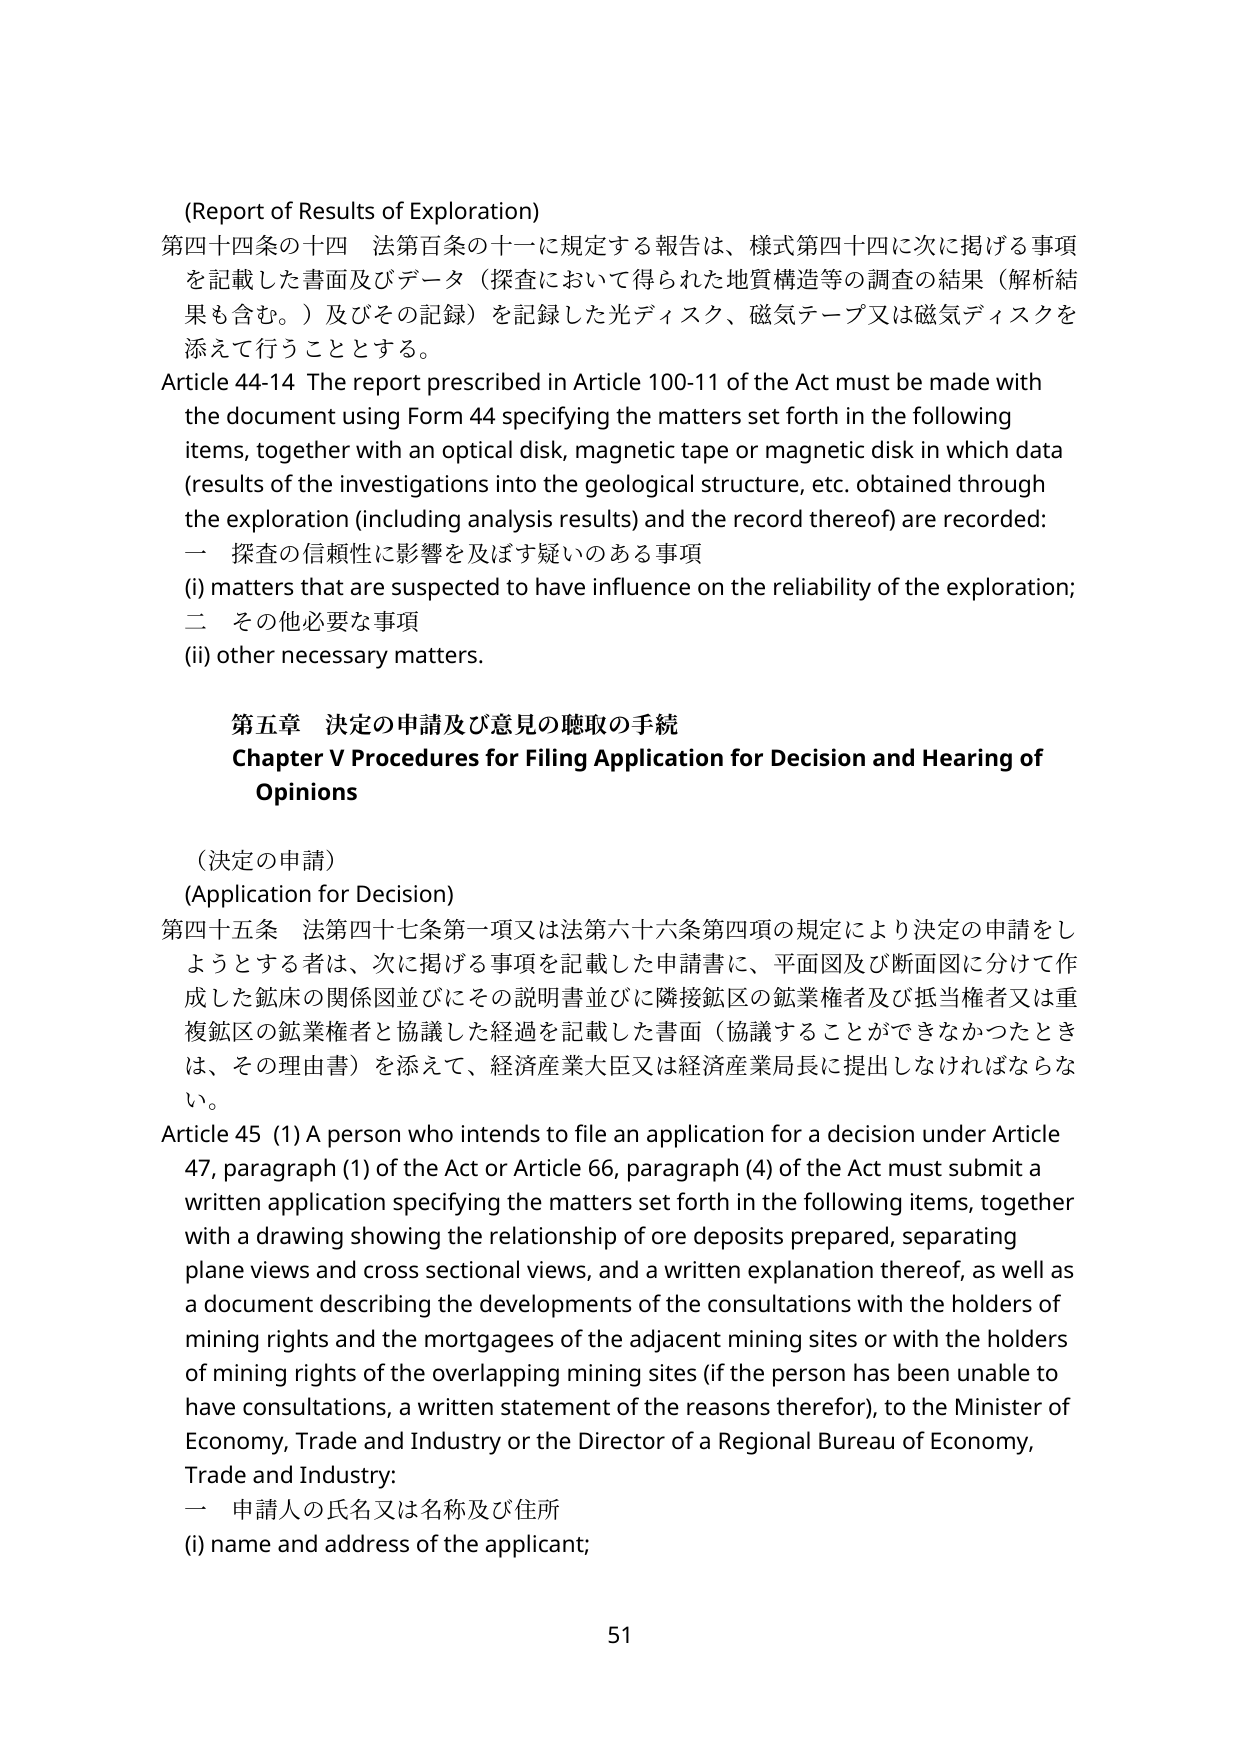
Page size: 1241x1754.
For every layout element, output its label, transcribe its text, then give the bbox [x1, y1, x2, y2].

text 第四十五条 法第四十七条第一項又は法第六十六条第四項の規定により決定の申請をしようとする者は、次に掲げる事項を記載した申請書に、平面図及び断面図に分けて作成した鉱床の関係図並びにその説明書並びに隣接鉱区の鉱業権者及び抵当権者又は重複鉱区の鉱業権者と協議した経過を記載した書面（協議することができなかつたときは、その理由書）を添えて、経済産業大臣又は経済産業局長に提出しなければならない。 [161, 911, 1079, 1116]
text 第四十四条の十四 法第百条の十一に規定する報告は、様式第四十四に次に掲げる事項を記載した書面及びデータ（探査において得られた地質構造等の調査の結果（解析結果も含む。）及びその記録）を記録した光ディスク、磁気テープ又は磁気ディスクを添えて行うこととする。 [161, 228, 1079, 364]
text Chapter V Procedures for Filing Application for Decision and Hearing of Opinions [230, 740, 1079, 809]
text 第五章 決定の申請及び意見の聴取の手続 [230, 706, 1079, 740]
text (i) matters that are suspected to have influence on the reliability of the exploration; [184, 569, 1079, 604]
text (Report of Results of Exploration) [184, 194, 1079, 228]
text (i) name and address of the applicant; [184, 1526, 1079, 1560]
text （決定の申請） [184, 843, 1079, 877]
text 一 探査の信頼性に影響を及ぼす疑いのある事項 [184, 535, 1079, 569]
text (Application for Decision) [184, 877, 1079, 911]
text Article 44-14 The report prescribed in Article 100-11 of the Act must be made with the document using Form 44 specifying the matters set forth in the following items, together with an optical disk, magnetic tape or magnetic disk in which data (results of the investigations into the geological structure, etc. obtained through the exploration (including analysis results) and the record thereof) are recorded: [161, 364, 1079, 535]
text 二 その他必要な事項 [184, 604, 1079, 638]
text (ii) other necessary matters. [184, 638, 1079, 672]
text Article 45 (1) A person who intends to file an application for a decision under Article 47, paragraph (1) of the Act or Article 66, paragraph (4) of the Act must submit a written application specifying the matters set forth in the following items, together with a drawing showing the relationship of ore deposits prepared, separating plane views and cross sectional views, and a written explanation thereof, as well as a document describing the developments of the consultations with the holders of mining rights and the mortgagees of the adjacent mining sites or with the holders of mining rights of the overlapping mining sites (if the person has been unable to have consultations, a written statement of the reasons therefor), to the Minister of Economy, Trade and Industry or the Director of a Regional Bureau of Economy, Trade and Industry: [161, 1116, 1079, 1492]
text 一 申請人の氏名又は名称及び住所 [184, 1492, 1079, 1526]
